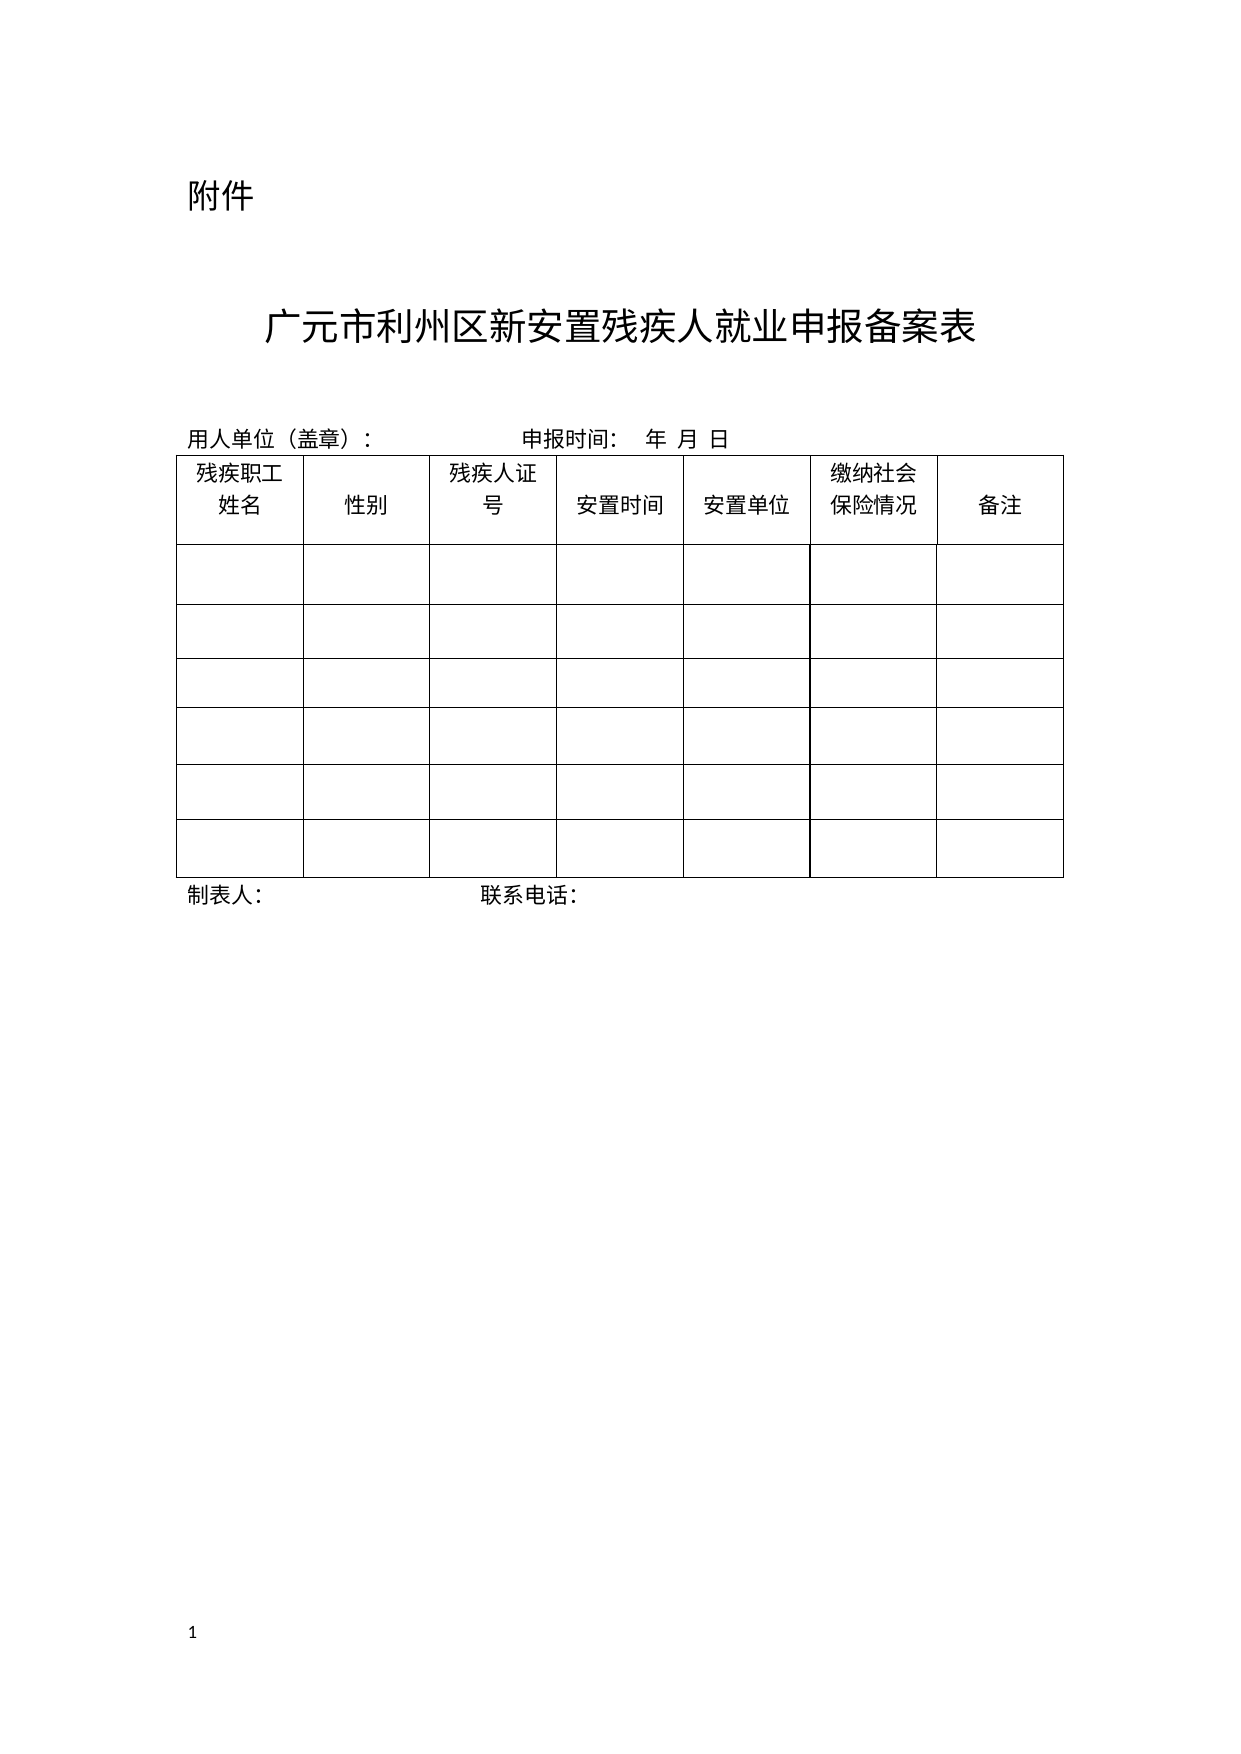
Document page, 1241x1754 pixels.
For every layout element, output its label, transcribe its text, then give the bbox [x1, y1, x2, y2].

table_cell [684, 545, 809, 604]
table_cell [811, 765, 936, 819]
table_cell [430, 605, 556, 658]
table_cell [177, 545, 303, 604]
table_cell [811, 820, 936, 877]
table_cell [811, 545, 936, 604]
table_cell [177, 659, 303, 707]
table_cell [304, 545, 429, 604]
table_cell [304, 820, 429, 877]
table_header 残疾人证号 [430, 456, 556, 544]
table_cell [177, 605, 303, 658]
table_cell [684, 765, 809, 819]
table_cell [557, 765, 683, 819]
table_cell [430, 708, 556, 764]
table_cell [557, 545, 683, 604]
table_cell [557, 659, 683, 707]
table_cell [937, 605, 1063, 658]
table_cell [684, 605, 809, 658]
table_cell [430, 765, 556, 819]
table_cell [177, 708, 303, 764]
table_cell [937, 545, 1063, 604]
table_cell [684, 708, 809, 764]
table_cell [811, 708, 936, 764]
table_cell [304, 708, 429, 764]
table_cell [937, 820, 1063, 877]
table_cell [937, 708, 1063, 764]
table_cell [304, 605, 429, 658]
table_header 缴纳社会保险情况 [811, 456, 937, 544]
table_cell [557, 605, 683, 658]
table_cell [430, 820, 556, 877]
table_cell [684, 820, 809, 877]
table_cell [430, 545, 556, 604]
table_cell [304, 765, 429, 819]
table_cell [557, 708, 683, 764]
table_header 安置单位 [684, 456, 810, 544]
table_cell [304, 659, 429, 707]
table_cell [811, 659, 936, 707]
table_cell [177, 765, 303, 819]
table_cell [811, 605, 936, 658]
text 用人单位（盖章）： 申报时间： 年 月 日 [187, 422, 1053, 454]
table_header 安置时间 [557, 456, 683, 544]
table_header 性别 [304, 456, 429, 544]
table_cell [937, 659, 1063, 707]
table_cell [557, 820, 683, 877]
table_header 残疾职工姓名 [177, 456, 303, 544]
text 广元市利州区新安置残疾人就业申报备案表 [187, 292, 1053, 357]
table_cell [937, 765, 1063, 819]
table_cell [177, 820, 303, 877]
table_cell [430, 659, 556, 707]
text 附件 [187, 162, 1053, 227]
table_cell [684, 659, 809, 707]
text 制表人： 联系电话： [187, 878, 1053, 910]
table_header 备注 [938, 456, 1063, 544]
